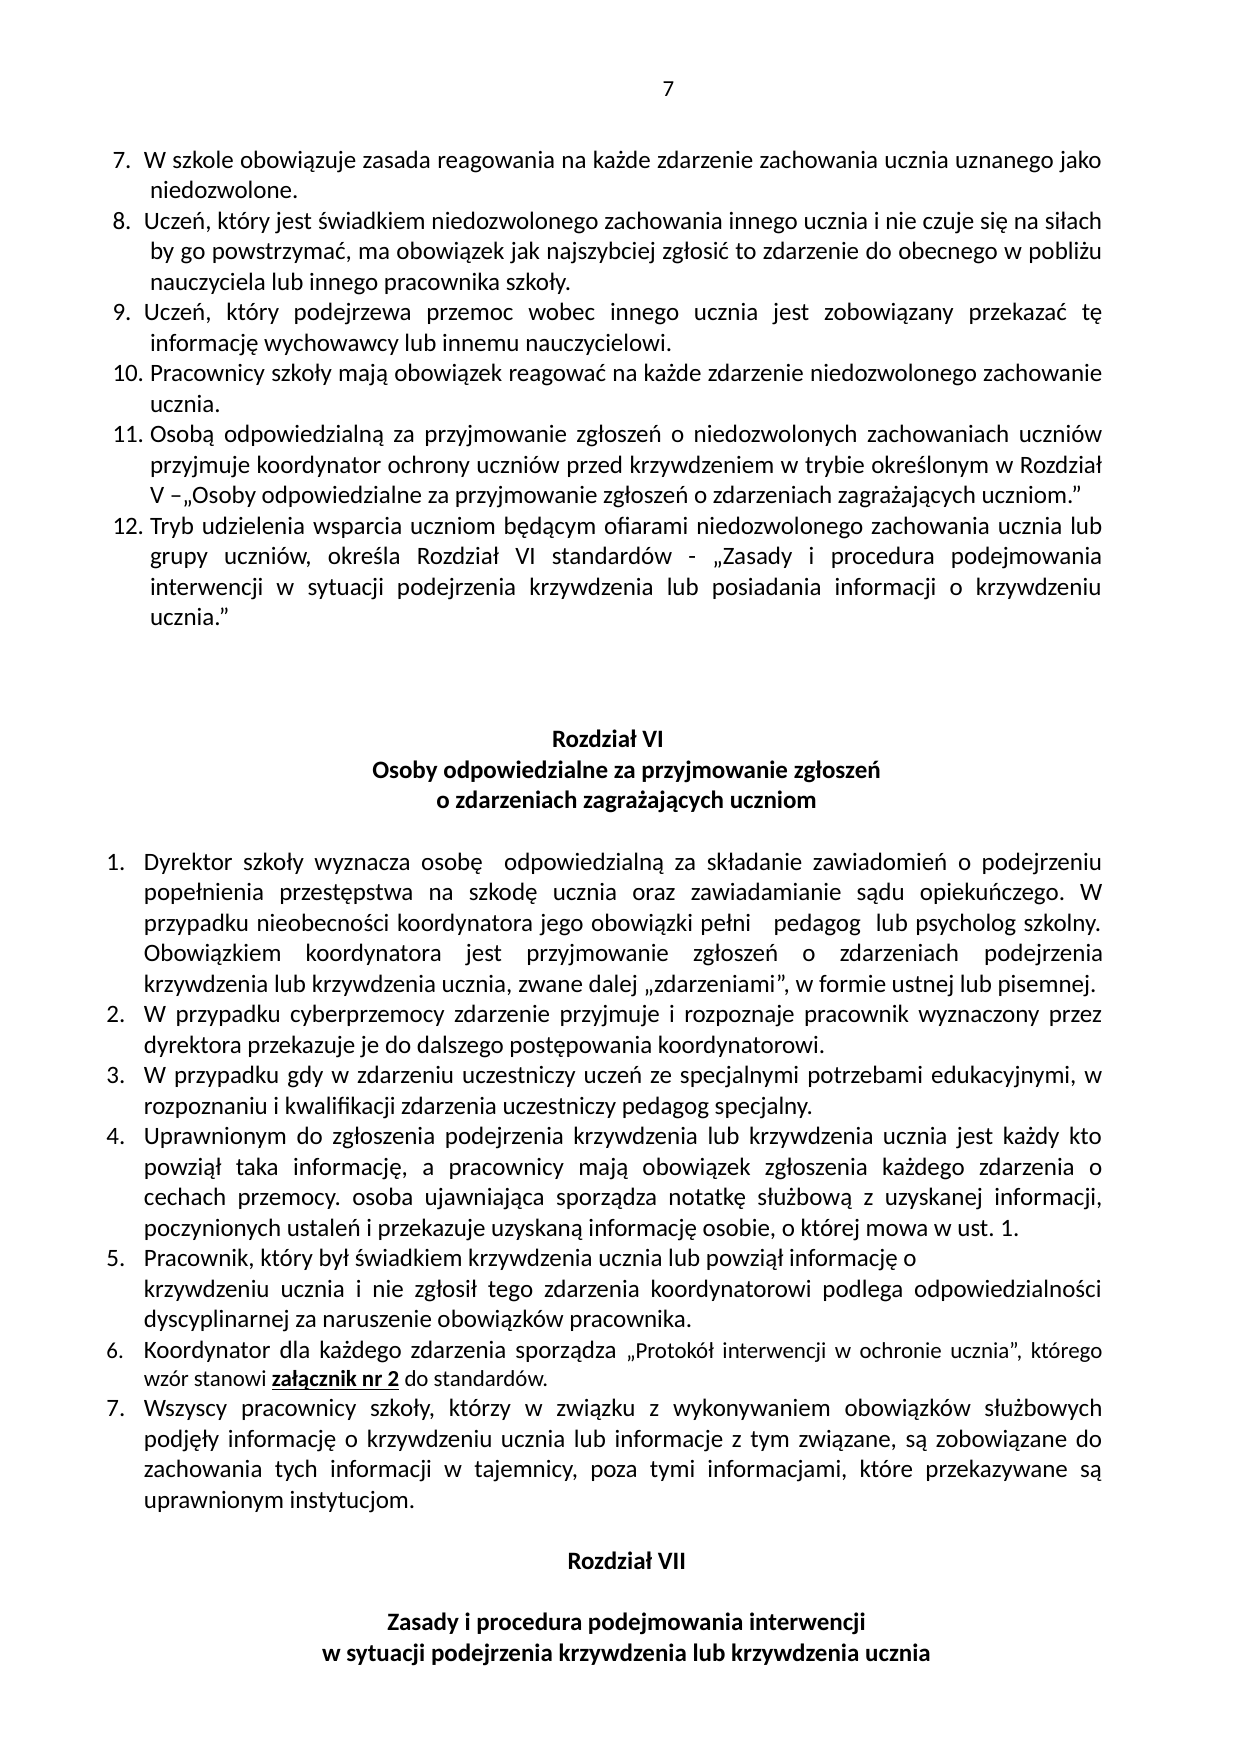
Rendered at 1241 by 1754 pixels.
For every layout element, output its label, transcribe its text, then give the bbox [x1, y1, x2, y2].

list Pracownik, który był świadkiem krzywdzenia ucznia lub powziął informację o [106, 1242, 1103, 1273]
list w sytuacji podejrzenia krzywdzenia lub krzywdzenia ucznia [150, 1637, 1103, 1667]
text krzywdzeniu ucznia i nie zgłosił tego zdarzenia koordynatorowi podlega odpowiedzialności dyscyplinarnej za naruszenie obowiązków pracownika. [144, 1273, 1103, 1334]
list Uczeń, który jest świadkiem niedozwolonego zachowania innego ucznia i nie czuje się na siłach by go powstrzymać, ma obowiązek jak najszybciej zgłosić to zdarzenie do obecnego w pobliżu nauczyciela lub innego pracownika szkoły. [112, 205, 1103, 296]
list Zasady i procedura podejmowania interwencji [150, 1606, 1103, 1637]
list Osoby odpowiedzialne za przyjmowanie zgłoszeń [150, 754, 1103, 785]
list Uprawnionym do zgłoszenia podejrzenia krzywdzenia lub krzywdzenia ucznia jest każdy kto powziął taka informację, a pracownicy mają obowiązek zgłoszenia każdego zdarzenia o cechach przemocy. osoba ujawniająca sporządza notatkę służbową z uzyskanej informacji, poczynionych ustaleń i przekazuje uzyskaną informację osobie, o której mowa w ust. 1. [106, 1120, 1103, 1242]
list o zdarzeniach zagrażających uczniom [150, 785, 1103, 815]
list W przypadku cyberprzemocy zdarzenie przyjmuje i rozpoznaje pracownik wyznaczony przez dyrektora przekazuje je do dalszego postępowania koordynatorowi. [106, 998, 1103, 1059]
list Dyrektor szkoły wyznacza osobę odpowiedzialną za składanie zawiadomień o podejrzeniu popełnienia przestępstwa na szkodę ucznia oraz zawiadamianie sądu opiekuńczego. W przypadku nieobecności koordynatora jego obowiązki pełni pedagog lub psycholog szkolny. Obowiązkiem koordynatora jest przyjmowanie zgłoszeń o zdarzeniach podejrzenia krzywdzenia lub krzywdzenia ucznia, zwane dalej „zdarzeniami”, w formie ustnej lub pisemnej. [106, 846, 1103, 998]
list Wszyscy pracownicy szkoły, którzy w związku z wykonywaniem obowiązków służbowych podjęły informację o krzywdzeniu ucznia lub informacje z tym związane, są zobowiązane do zachowania tych informacji w tajemnicy, poza tymi informacjami, które przekazywane są uprawnionym instytucjom. [106, 1393, 1103, 1515]
list W przypadku gdy w zdarzeniu uczestniczy uczeń ze specjalnymi potrzebami edukacyjnymi, w rozpoznaniu i kwalifikacji zdarzenia uczestniczy pedagog specjalny. [106, 1059, 1103, 1120]
list Pracownicy szkoły mają obowiązek reagować na każde zdarzenie niedozwolonego zachowanie ucznia. [112, 357, 1103, 418]
list Uczeń, który podejrzewa przemoc wobec innego ucznia jest zobowiązany przekazać tę informację wychowawcy lub innemu nauczycielowi. [112, 296, 1103, 357]
list Osobą odpowiedzialną za przyjmowanie zgłoszeń o niedozwolonych zachowaniach uczniów przyjmuje koordynator ochrony uczniów przed krzywdzeniem w trybie określonym w Rozdział V –„Osoby odpowiedzialne za przyjmowanie zgłoszeń o zdarzeniach zagrażających uczniom.” [112, 418, 1103, 510]
list Rozdział VII [150, 1545, 1103, 1576]
list W szkole obowiązuje zasada reagowania na każde zdarzenie zachowania ucznia uznanego jako niedozwolone. [112, 144, 1103, 205]
text Rozdział VI [112, 724, 1103, 754]
list Koordynator dla każdego zdarzenia sporządza „Protokół interwencji w ochronie ucznia”, którego wzór stanowi załącznik nr 2 do standardów. [106, 1334, 1103, 1393]
list Tryb udzielenia wsparcia uczniom będącym ofiarami niedozwolonego zachowania ucznia lub grupy uczniów, określa Rozdział VI standardów - „Zasady i procedura podejmowania interwencji w sytuacji podejrzenia krzywdzenia lub posiadania informacji o krzywdzeniu ucznia.” [112, 510, 1103, 632]
